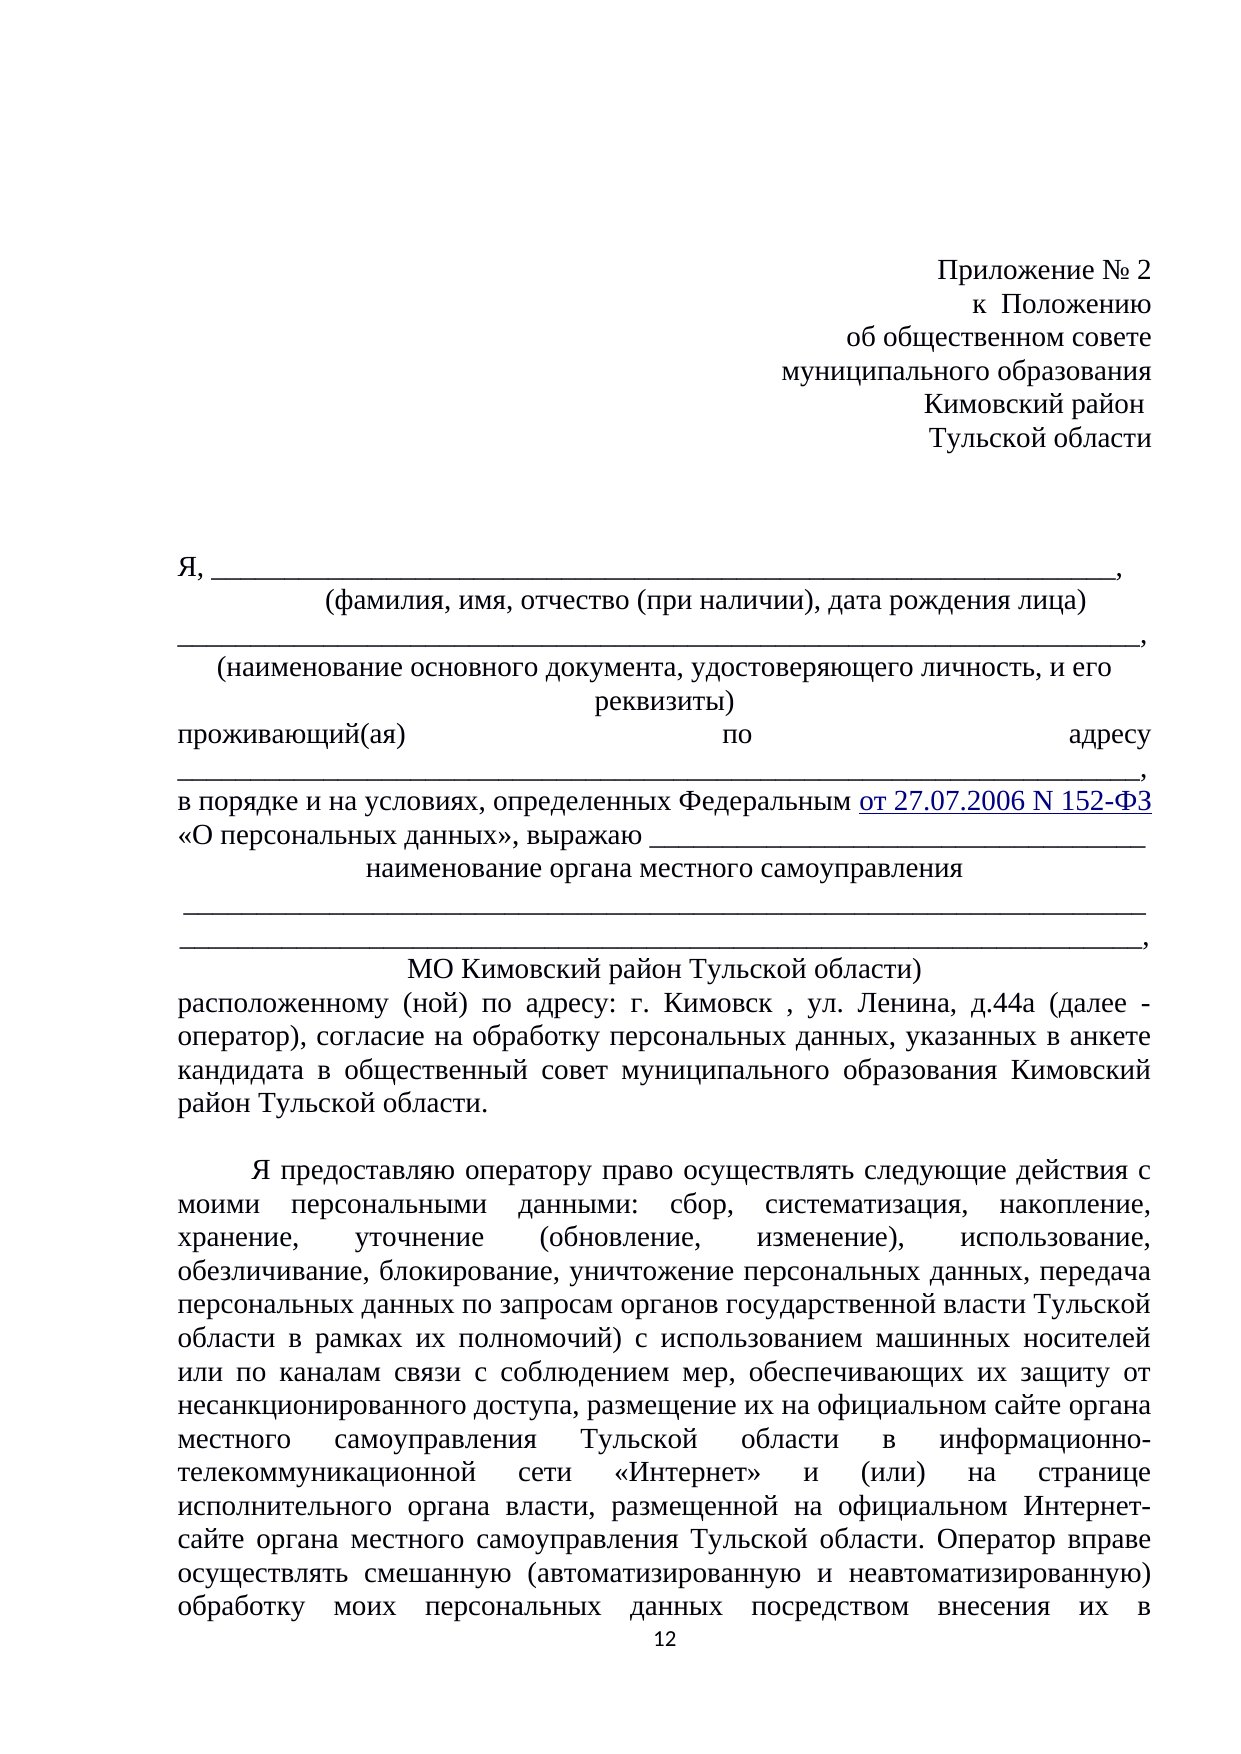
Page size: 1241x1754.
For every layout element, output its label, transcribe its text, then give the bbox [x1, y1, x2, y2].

text в порядке и на условиях, определенных Федеральным от 27.07.2006 N 152-ФЗ «О персональных данных», выражаю __________________________________ [177, 783, 1152, 851]
text проживающий(ая) по адресу __________________________________________________________________, [177, 716, 1152, 783]
text Приложение № 2 к Положению об общественном совете муниципального образования [177, 252, 1152, 386]
text __________________________________________________________________, [177, 616, 1152, 649]
text (фамилия, имя, отчество (при наличии), дата рождения лица) [251, 582, 1152, 616]
text расположенному (ной) по адресу: г. Кимовск , ул. Ленина, д.44а (далее - оператор), согласие на обработку персональных данных, указанных в анкете кандидата в общественный совет муниципального образования Кимовский район Тульской области. [177, 985, 1152, 1119]
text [177, 1152, 1152, 1622]
text (наименование основного документа, удостоверяющего личность, и его реквизиты) [177, 649, 1152, 716]
text Я, ______________________________________________________________, [177, 549, 1152, 582]
text Кимовский район Тульской области [177, 386, 1152, 482]
text наименование органа местного самоуправления ____________________________________________________________________________________________________________________________________, МО Кимовский район Тульской области) [177, 851, 1152, 985]
